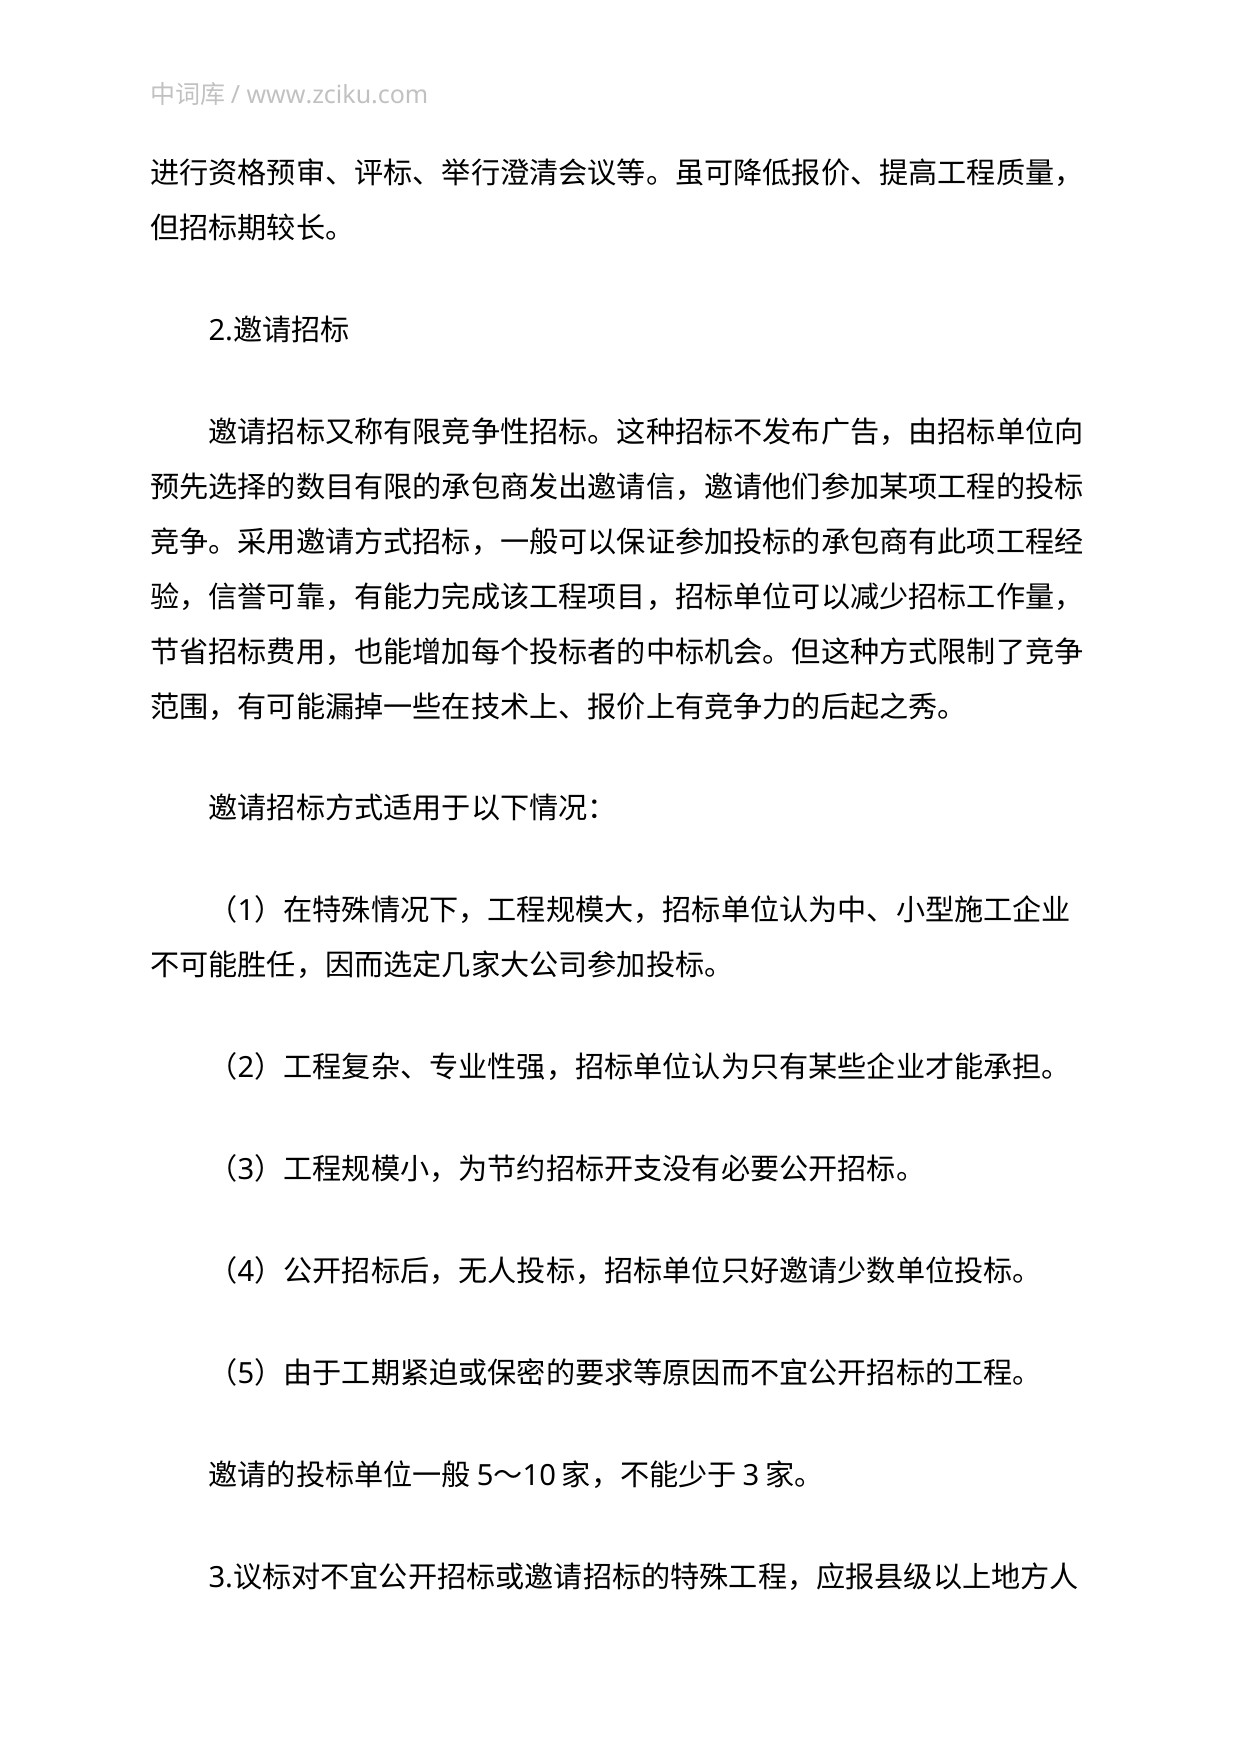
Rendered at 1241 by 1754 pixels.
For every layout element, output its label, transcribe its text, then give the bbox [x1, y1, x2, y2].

text （2）工程复杂、专业性强，招标单位认为只有某些企业才能承担。 [150, 1043, 1090, 1086]
text 2.邀请招标 [150, 307, 1090, 349]
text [150, 1553, 1090, 1596]
text （1）在特殊情况下，工程规模大，招标单位认为中、小型施工企业不可能胜任，因而选定几家大公司参加投标。 [150, 887, 1090, 984]
text 邀请招标又称有限竞争性招标。这种招标不发布广告，由招标单位向预先选择的数目有限的承包商发出邀请信，邀请他们参加某项工程的投标竞争。采用邀请方式招标，一般可以保证参加投标的承包商有此项工程经验，信誉可靠，有能力完成该工程项目，招标单位可以减少招标工作量，节省招标费用，也能增加每个投标者的中标机会。但这种方式限制了竞争范围，有可能漏掉一些在技术上、报价上有竞争力的后起之秀。 [150, 409, 1090, 725]
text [150, 150, 1090, 247]
text 邀请的投标单位一般5～10家，不能少于3家。 [150, 1451, 1090, 1494]
text （4）公开招标后，无人投标，招标单位只好邀请少数单位投标。 [150, 1247, 1090, 1290]
text （3）工程规模小，为节约招标开支没有必要公开招标。 [150, 1145, 1090, 1188]
text （5）由于工期紧迫或保密的要求等原因而不宜公开招标的工程。 [150, 1349, 1090, 1392]
text 邀请招标方式适用于以下情况： [150, 785, 1090, 827]
